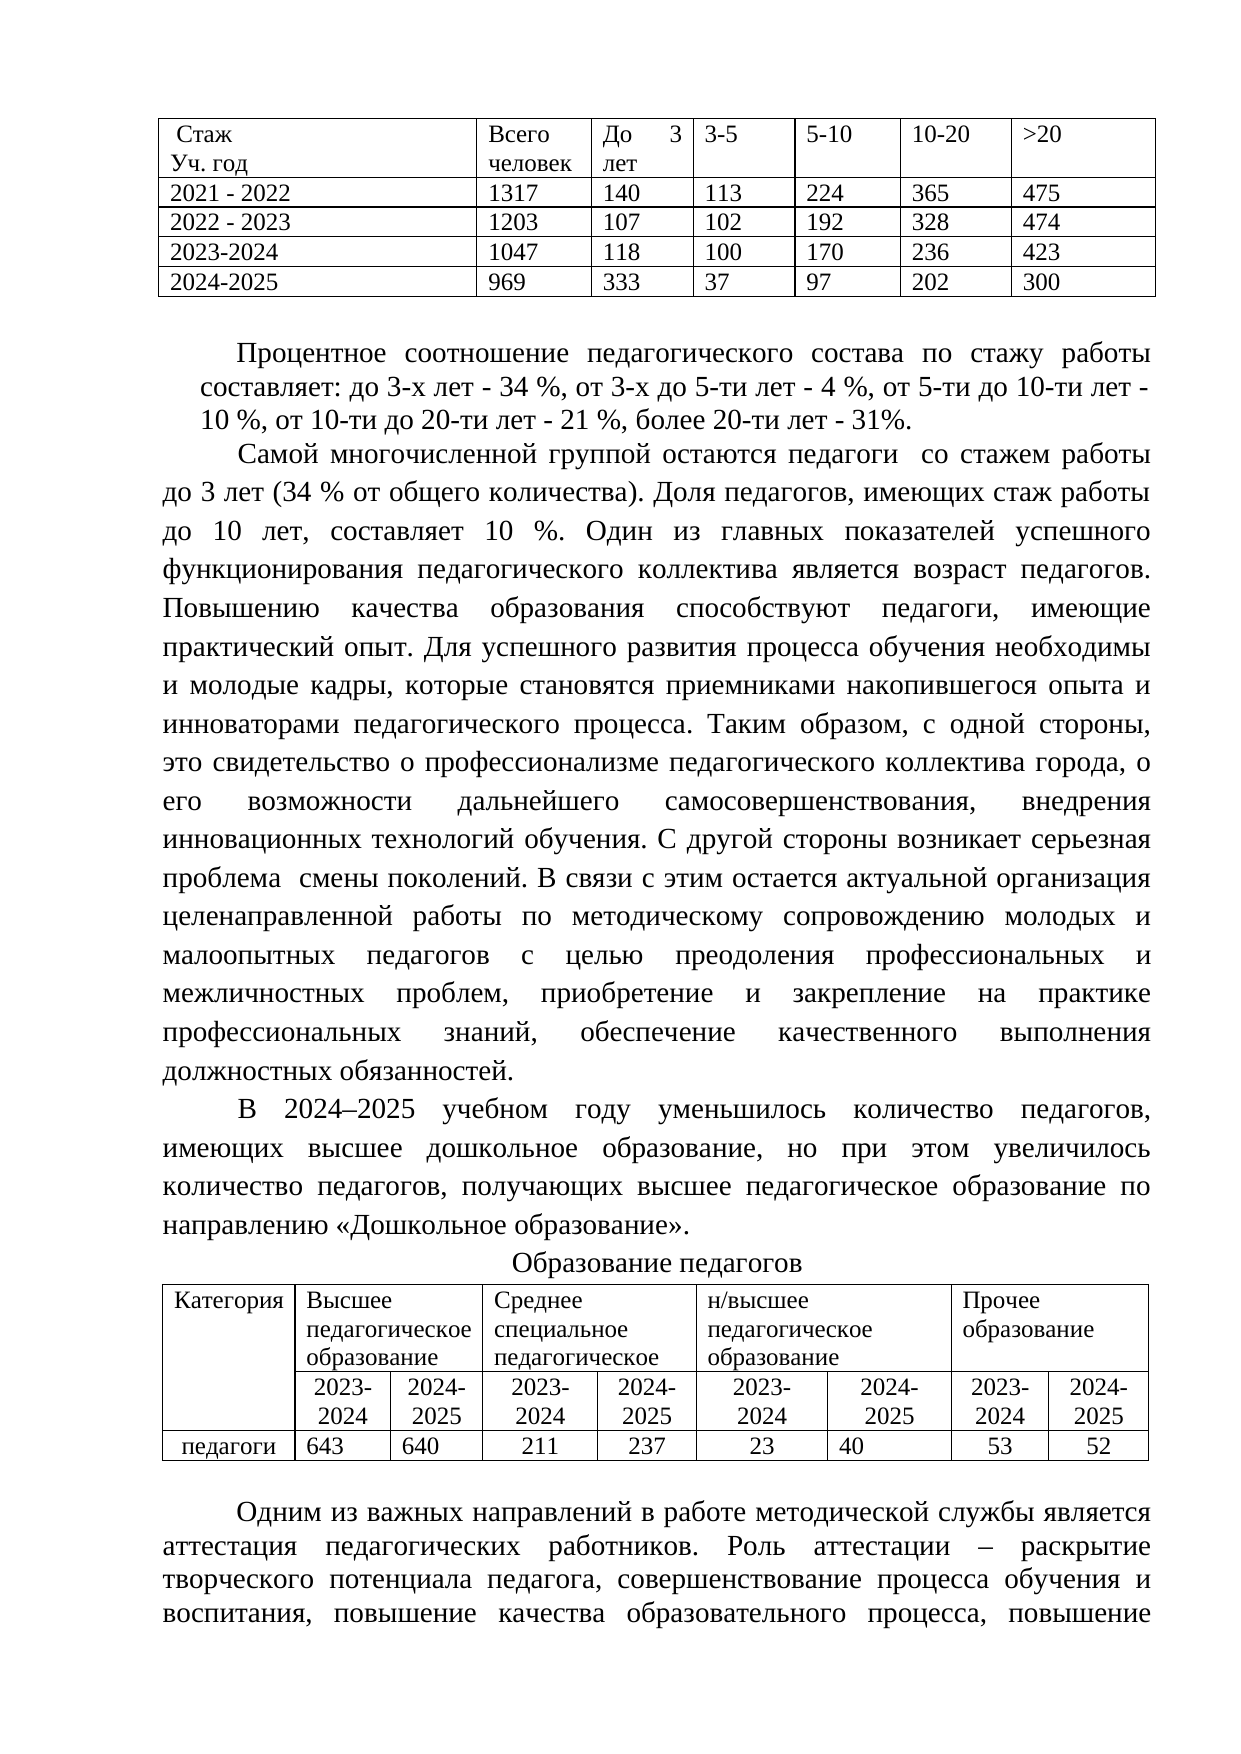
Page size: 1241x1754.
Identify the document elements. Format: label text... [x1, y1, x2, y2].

table_cell 423 [1012, 237, 1155, 266]
table_cell 202 [901, 267, 1011, 296]
table_cell 118 [592, 237, 693, 266]
table_cell 97 [796, 267, 900, 296]
table_cell 2024- 2025 [1049, 1372, 1148, 1430]
table_header 10-20 [901, 119, 1011, 177]
table_cell 474 [1012, 208, 1155, 236]
table_cell 237 [598, 1431, 696, 1459]
table_cell 52 [1049, 1431, 1148, 1459]
table_cell 2022 - 2023 [159, 208, 476, 236]
table_cell 102 [694, 208, 794, 236]
text В 2024–2025 учебном году уменьшилось количество педагогов, имеющих высшее дошкольное образование, но при этом увеличилось количество педагогов, получающих высшее педагогическое образование по направлению «Дошкольное образование». [162, 1091, 1152, 1240]
table_cell 2023- 2024 [483, 1372, 597, 1430]
table_cell 236 [901, 237, 1011, 266]
table_cell 365 [901, 178, 1011, 206]
table_cell 170 [796, 237, 900, 266]
table_cell 328 [901, 208, 1011, 236]
table_cell 1047 [477, 237, 591, 266]
table_cell 53 [952, 1431, 1048, 1459]
table_cell педагоги [163, 1431, 294, 1459]
table_header До 3 лет [592, 119, 693, 177]
table_cell 2024- 2025 [598, 1372, 696, 1430]
table_header н/высшее педагогическое образование [697, 1285, 951, 1371]
table_cell 640 [391, 1431, 482, 1459]
table_cell 113 [694, 178, 794, 206]
table_header Прочее образование [952, 1285, 1148, 1371]
table_cell 107 [592, 208, 693, 236]
table_cell 2023-2024 [159, 237, 476, 266]
table_cell 37 [694, 267, 794, 296]
table_cell 100 [694, 237, 794, 266]
text Образование педагогов [162, 1245, 1152, 1279]
table_cell 2023-2024 [296, 1372, 390, 1430]
table_header Среднее специальное педагогическое [483, 1285, 696, 1371]
table_header Категория [163, 1285, 294, 1430]
table_cell 969 [477, 267, 591, 296]
table_cell 2023- 2024 [697, 1372, 827, 1430]
table_cell 333 [592, 267, 693, 296]
table_header Стаж Уч. год [159, 119, 476, 177]
text Процентное соотношение педагогического состава по стажу работы составляет: до 3-х лет - 34 %, от 3-х до 5-ти лет - 4 %, от 5-ти до 10-ти лет - 10 %, от 10-ти до 20-ти лет - 21 %, более 20-ти лет - 31%. [200, 335, 1152, 436]
table_cell 211 [483, 1431, 597, 1459]
table_cell 140 [592, 178, 693, 206]
table_cell 475 [1012, 178, 1155, 206]
table_cell 2021 - 2022 [159, 178, 476, 206]
table_header >20 [1012, 119, 1155, 177]
table_header Всего человек [477, 119, 591, 177]
table_cell 2023- 2024 [952, 1372, 1048, 1430]
table_header Высшее педагогическое образование [296, 1285, 482, 1371]
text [162, 1494, 1152, 1628]
table_cell 2024- 2025 [828, 1372, 951, 1430]
table_cell 643 [296, 1431, 390, 1459]
table_cell 2024-2025 [159, 267, 476, 296]
text Самой многочисленной группой остаются педагоги со стажем работы до 3 лет (34 % от общего количества). Доля педагогов, имеющих стаж работы до 10 лет, составляет 10 %. Один из главных показателей успешного функционирования педагогического коллектива является возраст педагогов. Повышению качества образования способствуют педагоги, имеющие практический опыт. Для успешного развития процесса обучения необходимы и молодые кадры, которые становятся приемниками накопившегося опыта и инноваторами педагогического процесса. Таким образом, с одной стороны, это свидетельство о профессионализме педагогического коллектива города, о его возможности дальнейшего самосовершенствования, внедрения инновационных технологий обучения. С другой стороны возникает серьезная проблема смены поколений. В связи с этим остается актуальной организация целенаправленной работы по методическому сопровождению молодых и малоопытных педагогов с целью преодоления профессиональных и межличностных проблем, приобретение и закрепление на практике профессиональных знаний, обеспечение качественного выполнения должностных обязанностей. [162, 436, 1152, 1086]
table_cell 300 [1012, 267, 1155, 296]
table_cell 2024-2025 [391, 1372, 482, 1430]
table_cell 224 [796, 178, 900, 206]
table_header 5-10 [796, 119, 900, 177]
table_cell 1203 [477, 208, 591, 236]
table_cell 192 [796, 208, 900, 236]
table_header 3-5 [694, 119, 794, 177]
table_cell 1317 [477, 178, 591, 206]
table_cell 23 [697, 1431, 827, 1459]
table_cell 40 [828, 1431, 951, 1459]
